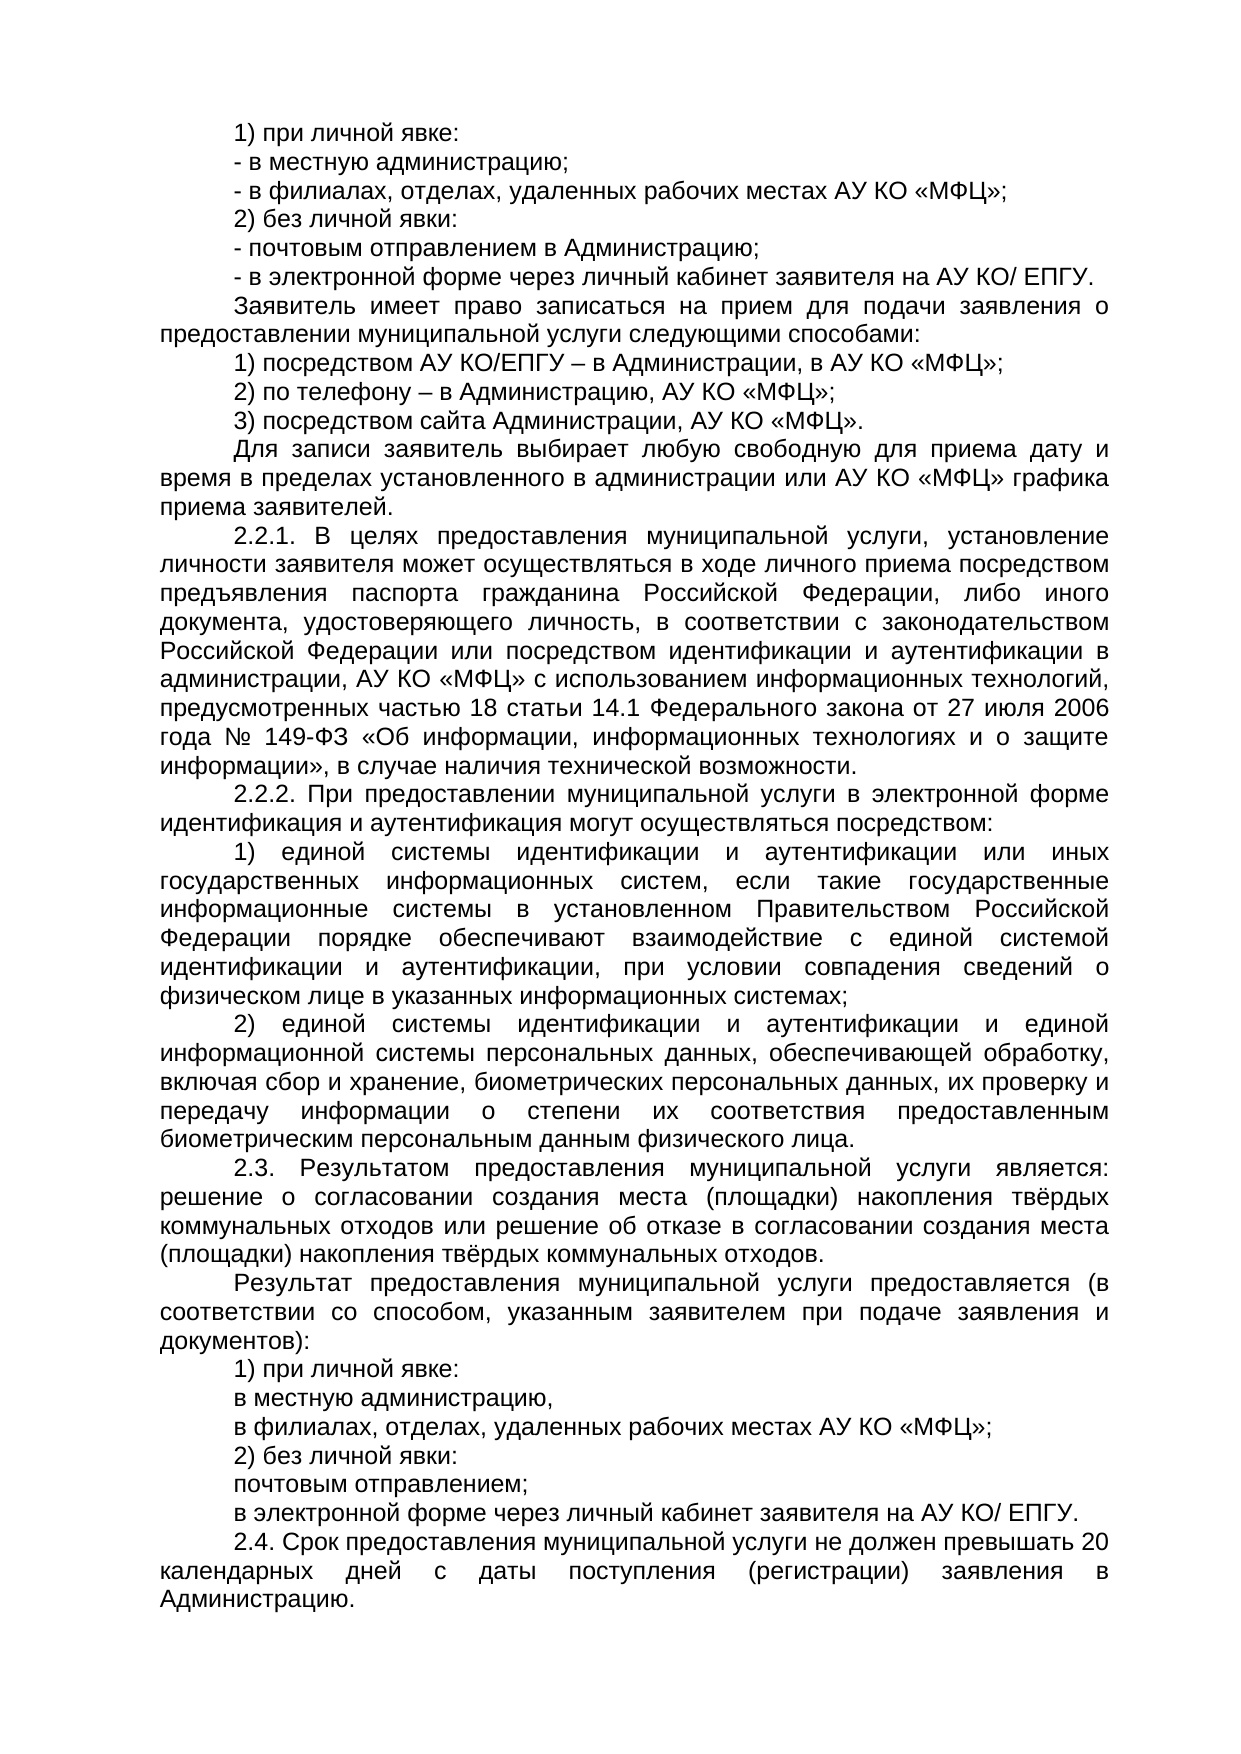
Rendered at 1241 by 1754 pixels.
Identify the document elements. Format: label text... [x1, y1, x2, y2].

text в электронной форме через личный кабинет заявителя на АУ КО/ ЕПГУ. [159, 1498, 1110, 1527]
text Заявитель имеет право записаться на прием для подачи заявления о предоставлении муниципальной услуги следующими способами: [159, 291, 1110, 348]
text 1) при личной явке: [159, 1354, 1110, 1383]
text 2) без личной явки: [159, 1441, 1110, 1469]
text 2.4. Срок предоставления муниципальной услуги не должен превышать 20 календарных дней с даты поступления (регистрации) заявления в Администрацию. [159, 1527, 1110, 1613]
text 1) единой системы идентификации и аутентификации или иных государственных информационных систем, если такие государственные информационные системы в установленном Правительством Российской Федерации порядке обеспечивают взаимодействие с единой системой идентификации и аутентификации, при условии совпадения сведений о физическом лице в указанных информационных системах; [159, 837, 1110, 1009]
text 2.2.2. При предоставлении муниципальной услуги в электронной форме идентификация и аутентификация могут осуществляться посредством: [159, 779, 1110, 837]
text - в местную администрацию; [159, 147, 1110, 176]
text 2) без личной явки: [159, 204, 1110, 233]
text 2.2.1. В целях предоставления муниципальной услуги, установление личности заявителя может осуществляться в ходе личного приема посредством предъявления паспорта гражданина Российской Федерации, либо иного документа, удостоверяющего личность, в соответствии с законодательством Российской Федерации или посредством идентификации и аутентификации в администрации, АУ КО «МФЦ» с использованием информационных технологий, предусмотренных частью 18 статьи 14.1 Федерального закона от 27 июля 2006 года № 149-ФЗ «Об информации, информационных технологиях и о защите информации», в случае наличия технической возможности. [159, 521, 1110, 779]
text в местную администрацию, [159, 1383, 1110, 1412]
text 1) посредством АУ КО/ЕПГУ – в Администрации, в АУ КО «МФЦ»; [159, 348, 1110, 377]
text 2) по телефону – в Администрацию, АУ КО «МФЦ»; [159, 377, 1110, 406]
text 3) посредством сайта Администрации, АУ КО «МФЦ». [159, 406, 1110, 434]
text 2) единой системы идентификации и аутентификации и единой информационной системы персональных данных, обеспечивающей обработку, включая сбор и хранение, биометрических персональных данных, их проверку и передачу информации о степени их соответствия предоставленным биометрическим персональным данным физического лица. [159, 1009, 1110, 1153]
text в филиалах, отделах, удаленных рабочих местах АУ КО «МФЦ»; [159, 1412, 1110, 1441]
text почтовым отправлением; [159, 1469, 1110, 1498]
text Для записи заявитель выбирает любую свободную для приема дату и время в пределах установленного в администрации или АУ КО «МФЦ» графика приема заявителей. [159, 434, 1110, 521]
text 2.3. Результатом предоставления муниципальной услуги является: решение о согласовании создания места (площадки) накопления твёрдых коммунальных отходов или решение об отказе в согласовании создания места (площадки) накопления твёрдых коммунальных отходов. [159, 1153, 1110, 1268]
text - в электронной форме через личный кабинет заявителя на АУ КО/ ЕПГУ. [159, 262, 1110, 291]
text Результат предоставления муниципальной услуги предоставляется (в соответствии со способом, указанным заявителем при подаче заявления и документов): [159, 1268, 1110, 1354]
text - почтовым отправлением в Администрацию; [159, 233, 1110, 262]
text 1) при личной явке: [159, 118, 1110, 147]
text - в филиалах, отделах, удаленных рабочих местах АУ КО «МФЦ»; [159, 176, 1110, 204]
